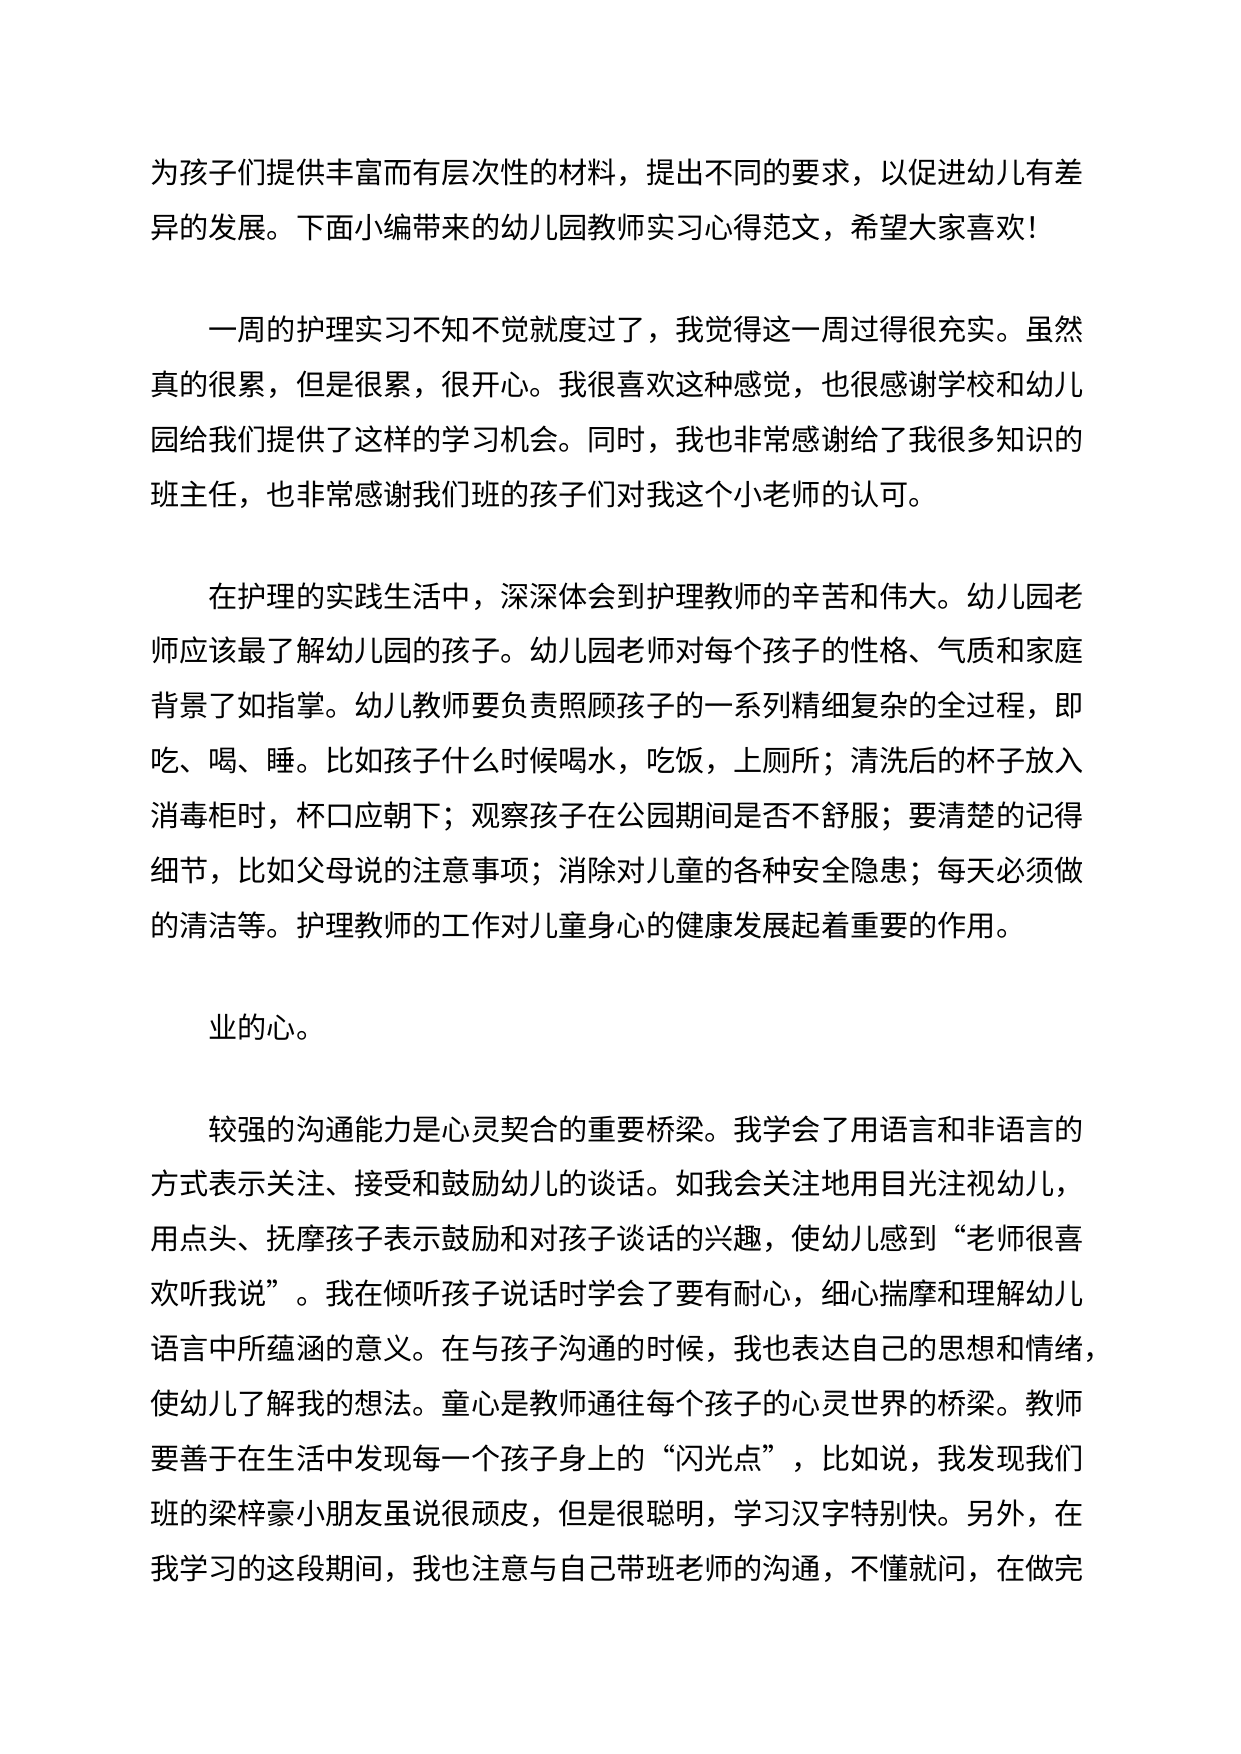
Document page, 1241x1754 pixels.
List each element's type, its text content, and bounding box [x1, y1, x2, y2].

text 业的心。 [150, 1004, 1090, 1047]
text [150, 1106, 1090, 1587]
text 在护理的实践生活中，深深体会到护理教师的辛苦和伟大。幼儿园老师应该最了解幼儿园的孩子。幼儿园老师对每个孩子的性格、气质和家庭背景了如指掌。幼儿教师要负责照顾孩子的一系列精细复杂的全过程，即吃、喝、睡。比如孩子什么时候喝水，吃饭，上厕所；清洗后的杯子放入消毒柜时，杯口应朝下；观察孩子在公园期间是否不舒服；要清楚的记得细节，比如父母说的注意事项；消除对儿童的各种安全隐患；每天必须做的清洁等。护理教师的工作对儿童身心的健康发展起着重要的作用。 [150, 573, 1090, 945]
text 一周的护理实习不知不觉就度过了，我觉得这一周过得很充实。虽然真的很累，但是很累，很开心。我很喜欢这种感觉，也很感谢学校和幼儿园给我们提供了这样的学习机会。同时，我也非常感谢给了我很多知识的班主任，也非常感谢我们班的孩子们对我这个小老师的认可。 [150, 307, 1090, 514]
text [150, 150, 1090, 247]
